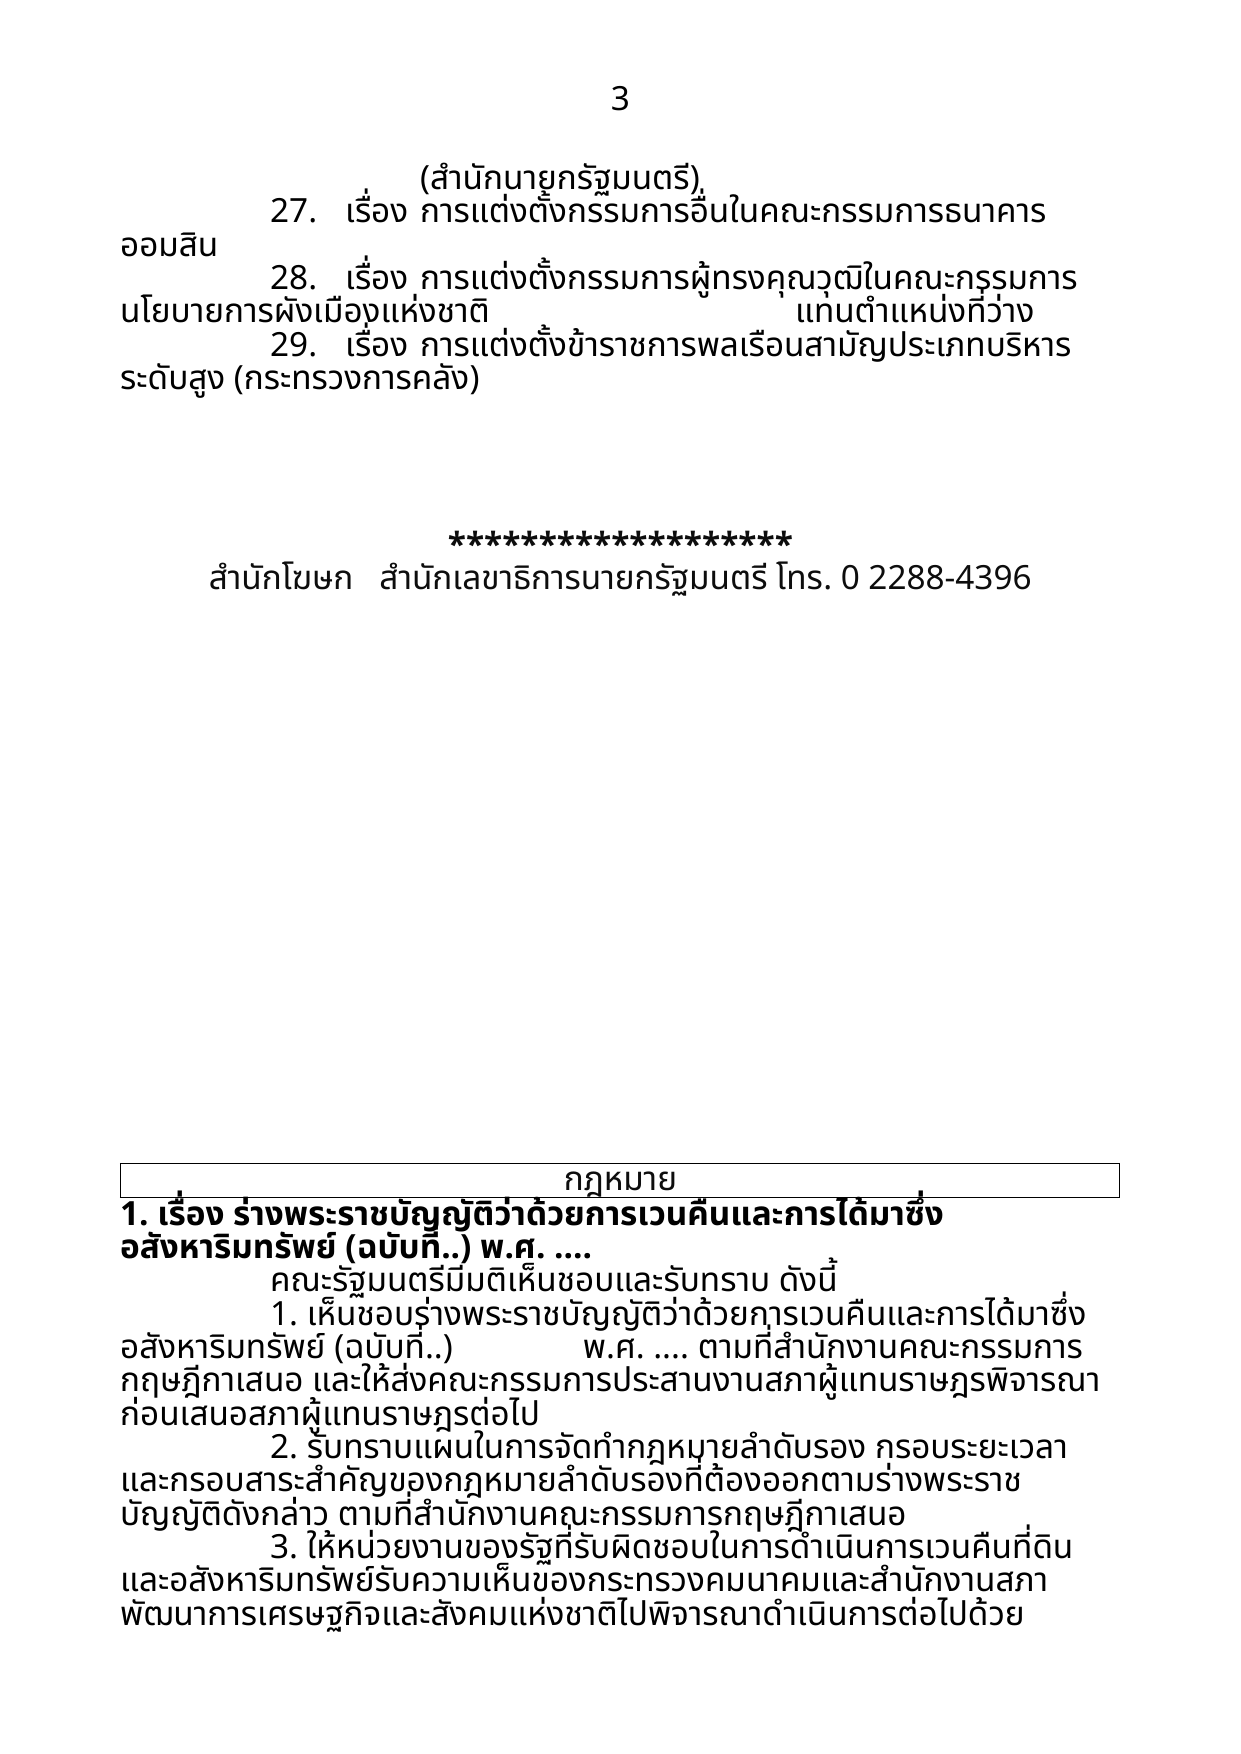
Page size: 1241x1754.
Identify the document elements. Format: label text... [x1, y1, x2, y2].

text (สำนักนายกรัฐมนตรี) [120, 163, 1120, 196]
text 27. เรื่อง การแต่งตั้งกรรมการอื่นในคณะกรรมการธนาคารออมสิน [120, 196, 1120, 263]
text 2. รับทราบแผนในการจัดทำกฎหมายลำดับรอง กรอบระยะเวลา และกรอบสาระสำคัญของกฎหมายลำดับรองที่ต้องออกตามร่างพระราชบัญญัติดังกล่าว ตามที่สำนักงานคณะกรรมการกฤษฎีกาเสนอ [120, 1432, 1120, 1532]
text 28. เรื่อง การแต่งตั้งกรรมการผู้ทรงคุณวุฒิในคณะกรรมการนโยบายการผังเมืองแห่งชาติ แทนตำแหน่งที่ว่าง [120, 263, 1120, 329]
text สำนักโฆษก สำนักเลขาธิการนายกรัฐมนตรี โทร. 0 2288-4396 [120, 563, 1120, 596]
text 1. เรื่อง ร่างพระราชบัญญัติว่าด้วยการเวนคืนและการได้มาซึ่งอสังหาริมทรัพย์ (ฉบับที่..) พ.ศ. .... [120, 1198, 1120, 1265]
text 29. เรื่อง การแต่งตั้งข้าราชการพลเรือนสามัญประเภทบริหารระดับสูง (กระทรวงการคลัง) [120, 329, 1120, 396]
text ******************* [120, 529, 1120, 563]
text 3. ให้หน่วยงานของรัฐที่รับผิดชอบในการดำเนินการเวนคืนที่ดิน และอสังหาริมทรัพย์รับความเห็นของกระทรวงคมนาคมและสำนักงานสภาพัฒนาการเศรษฐกิจและสังคมแห่งชาติไปพิจารณาดำเนินการต่อไปด้วย [120, 1532, 1120, 1632]
text คณะรัฐมนตรีมีมติเห็นชอบและรับทราบ ดังนี้ [120, 1265, 1120, 1298]
table_header กฎหมาย [121, 1164, 1119, 1197]
text 1. เห็นชอบร่างพระราชบัญญัติว่าด้วยการเวนคืนและการได้มาซึ่งอสังหาริมทรัพย์ (ฉบับที่..) พ.ศ. .... ตามที่สำนักงานคณะกรรมการกฤษฎีกาเสนอ และให้ส่งคณะกรรมการประสานงานสภาผู้แทนราษฎรพิจารณา ก่อนเสนอสภาผู้แทนราษฎรต่อไป [120, 1298, 1120, 1432]
